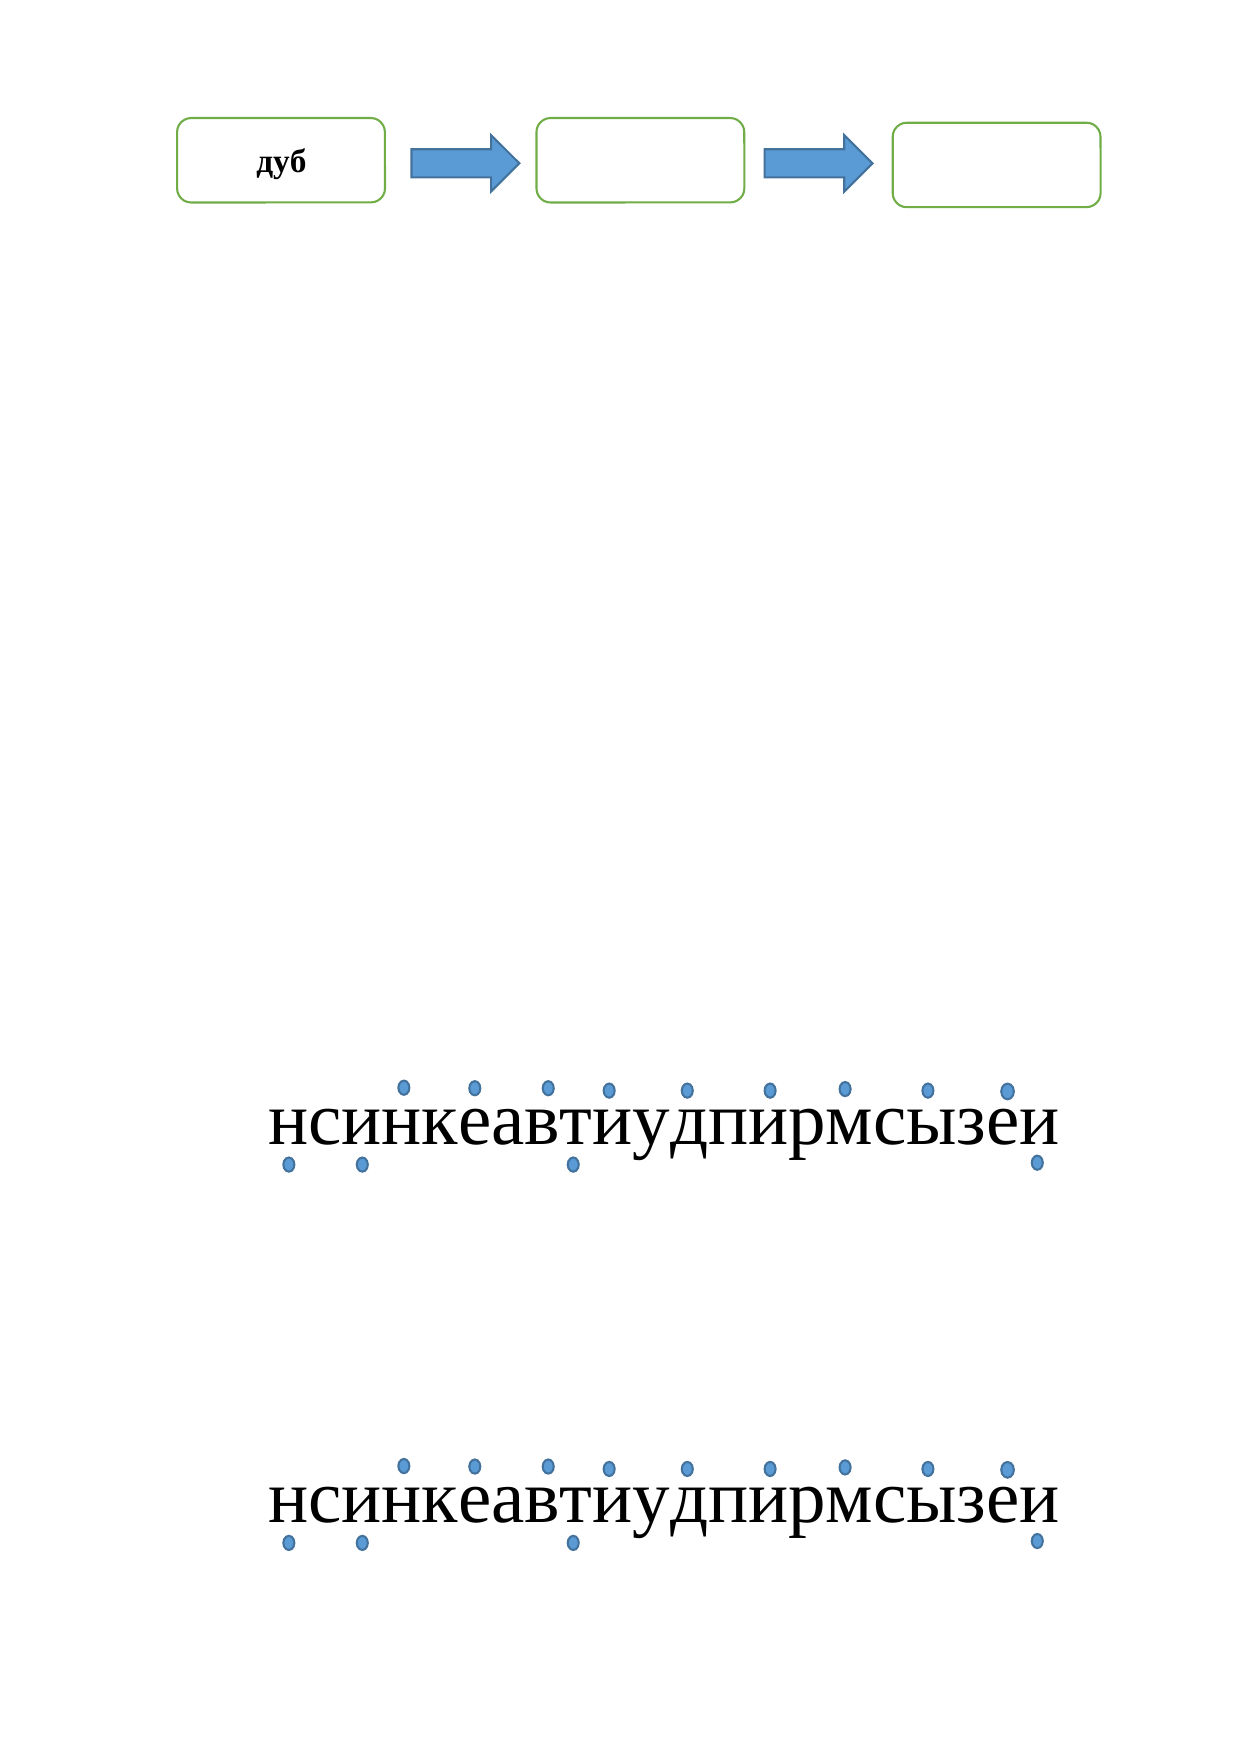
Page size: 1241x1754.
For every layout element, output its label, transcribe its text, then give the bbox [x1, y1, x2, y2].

text нсинкеавтиудпирмсызеи [177, 1074, 1152, 1160]
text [177, 1452, 1152, 1539]
